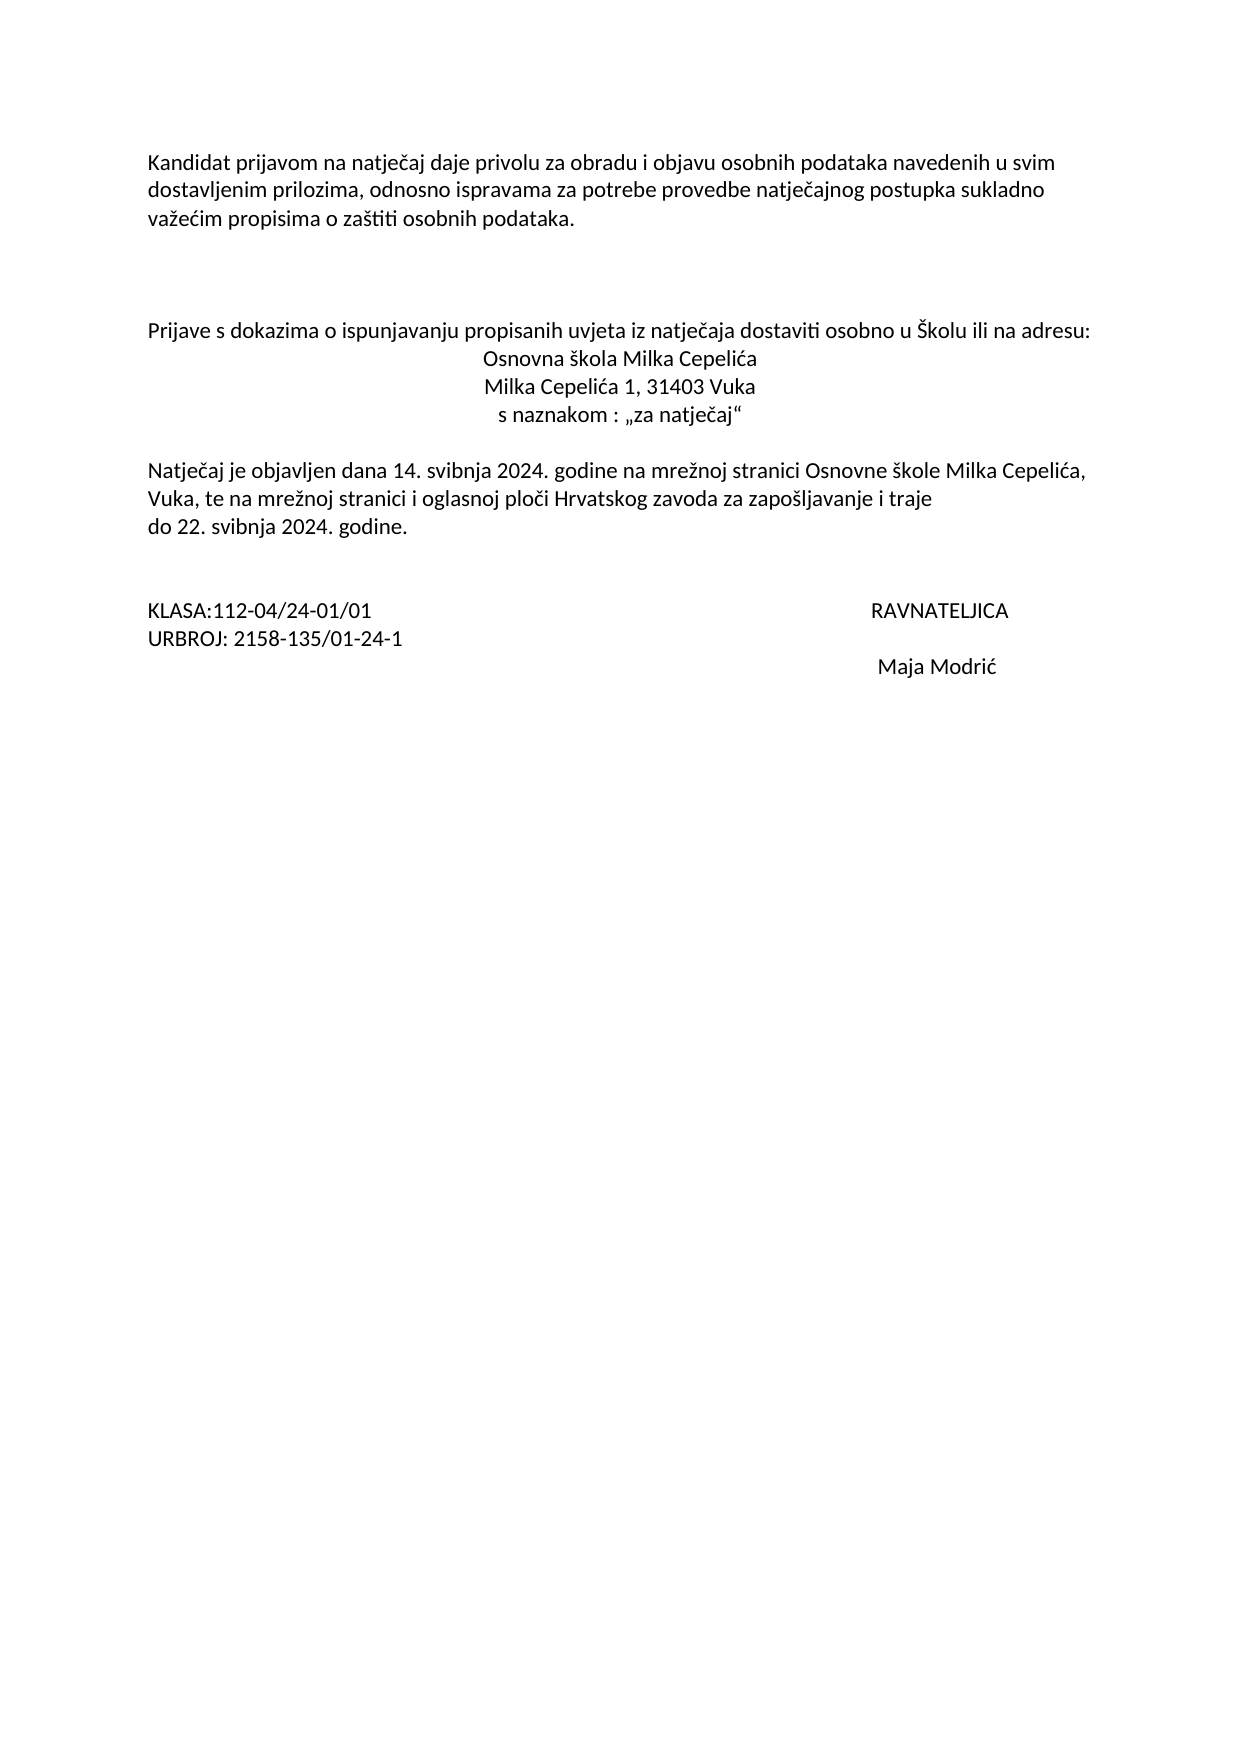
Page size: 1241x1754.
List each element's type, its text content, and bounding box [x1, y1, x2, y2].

text KLASA:112-04/24-01/01 RAVNATELJICA [148, 596, 1093, 624]
text Natječaj je objavljen dana 14. svibnja 2024. godine na mrežnoj stranici Osnovne škole Milka Cepelića, Vuka, te na mrežnoj stranici i oglasnoj ploči Hrvatskog zavoda za zapošljavanje i traje [148, 456, 1093, 512]
text s naznakom : „za natječaj“ [148, 400, 1093, 428]
text do 22. svibnja 2024. godine. [148, 512, 1093, 540]
text Kandidat prijavom na natječaj daje privolu za obradu i objavu osobnih podataka navedenih u svim dostavljenim prilozima, odnosno ispravama za potrebe provedbe natječajnog postupka sukladno važećim propisima o zaštiti osobnih podataka. [576, 148, 1093, 232]
text Osnovna škola Milka Cepelića [148, 344, 1093, 372]
text Prijave s dokazima o ispunjavanju propisanih uvjeta iz natječaja dostaviti osobno u Školu ili na adresu: [148, 316, 1093, 344]
text URBROJ: 2158-135/01-24-1 [148, 624, 1093, 652]
text Milka Cepelića 1, 31403 Vuka [148, 372, 1093, 400]
text Maja Modrić [148, 652, 1093, 680]
